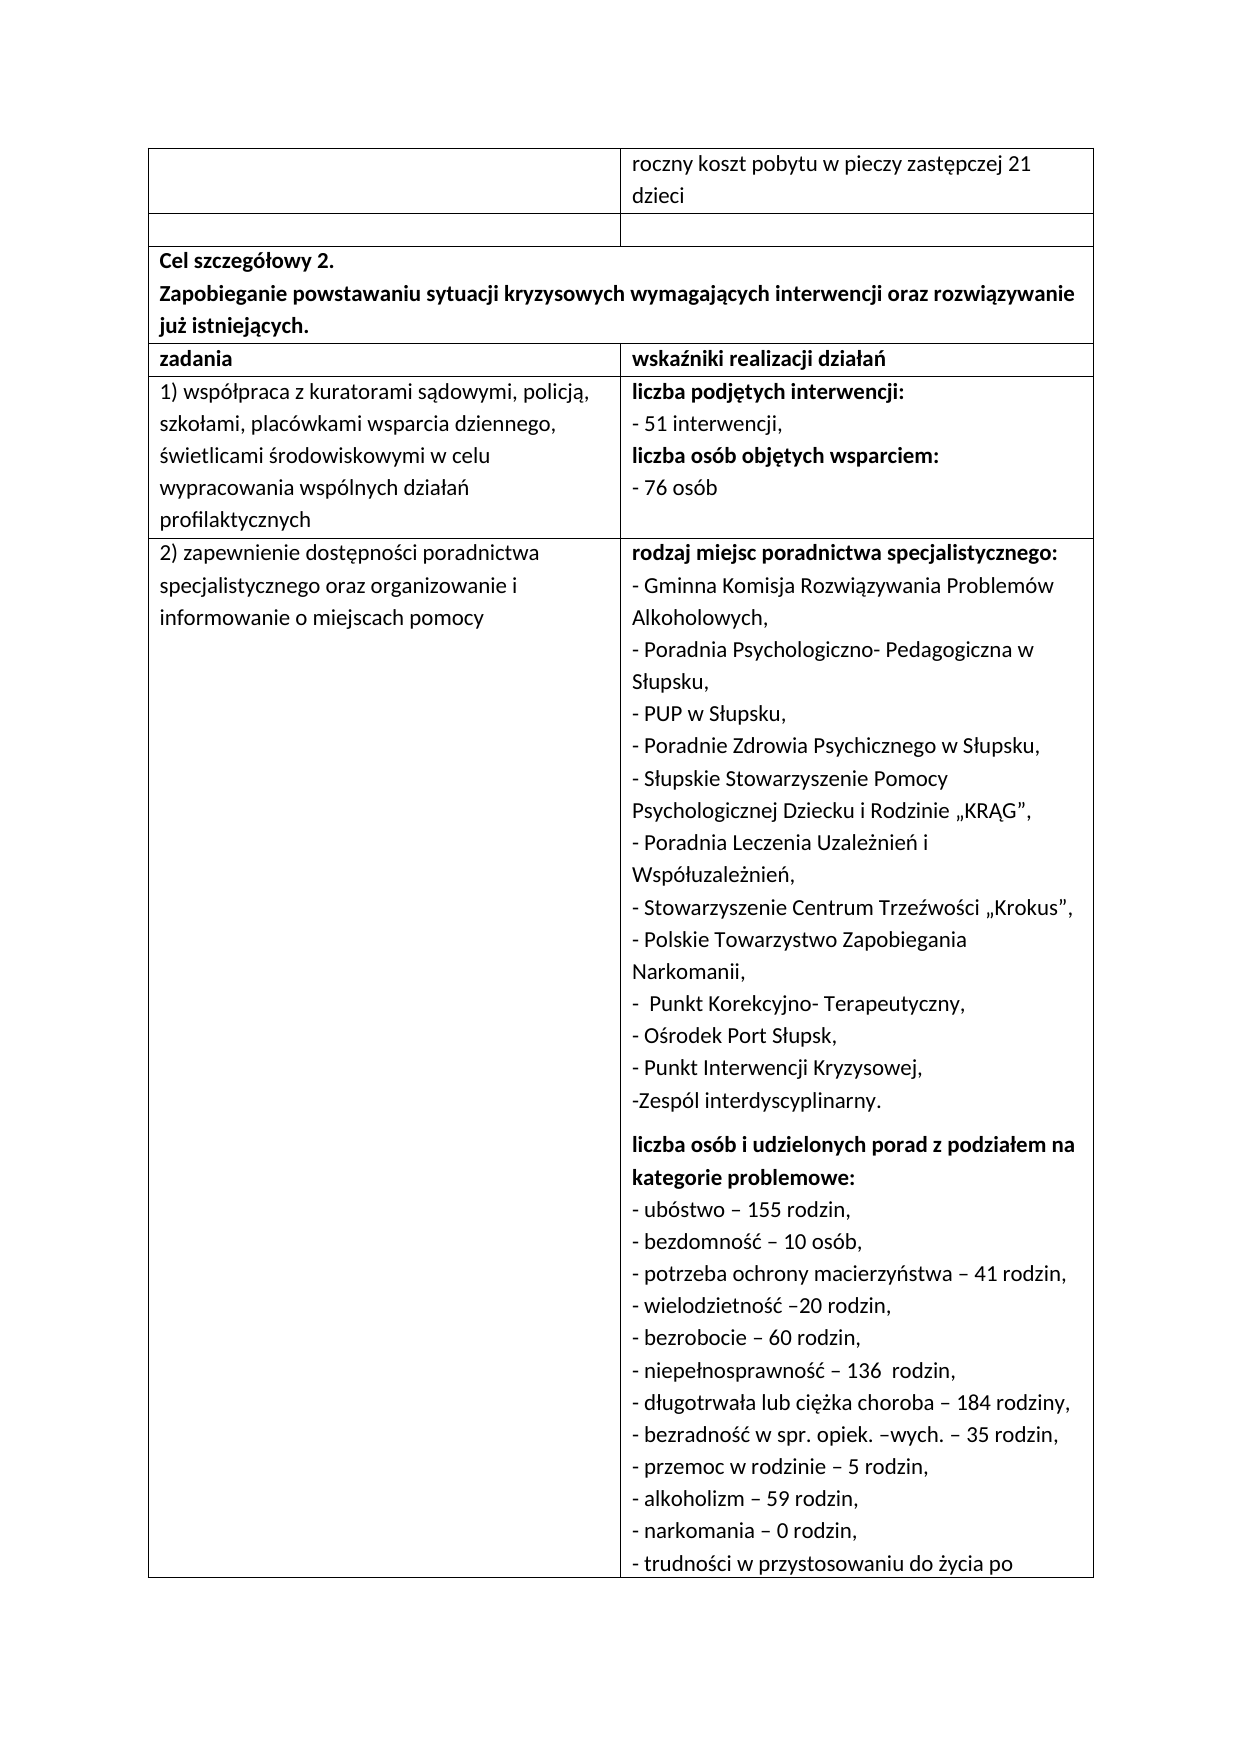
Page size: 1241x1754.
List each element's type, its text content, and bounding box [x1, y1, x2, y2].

table_cell liczba podjętych interwencji: - 51 interwencji, liczba osób objętych wsparciem: - 76 osób [621, 377, 1093, 537]
table_cell [621, 214, 1093, 246]
table_cell 1) współpraca z kuratorami sądowymi, policją, szkołami, placówkami wsparcia dziennego, świetlicami środowiskowymi w celu wypracowania wspólnych działań profilaktycznych [149, 377, 620, 537]
table_cell [149, 214, 620, 246]
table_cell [149, 539, 620, 1577]
table_cell zadania [149, 344, 620, 376]
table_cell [621, 149, 1093, 213]
table_cell Cel szczegółowy 2. Zapobieganie powstawaniu sytuacji kryzysowych wymagających interwencji oraz rozwiązywanie już istniejących. [149, 247, 1093, 343]
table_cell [149, 149, 620, 213]
table_cell wskaźniki realizacji działań [621, 344, 1093, 376]
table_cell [621, 539, 1093, 1577]
